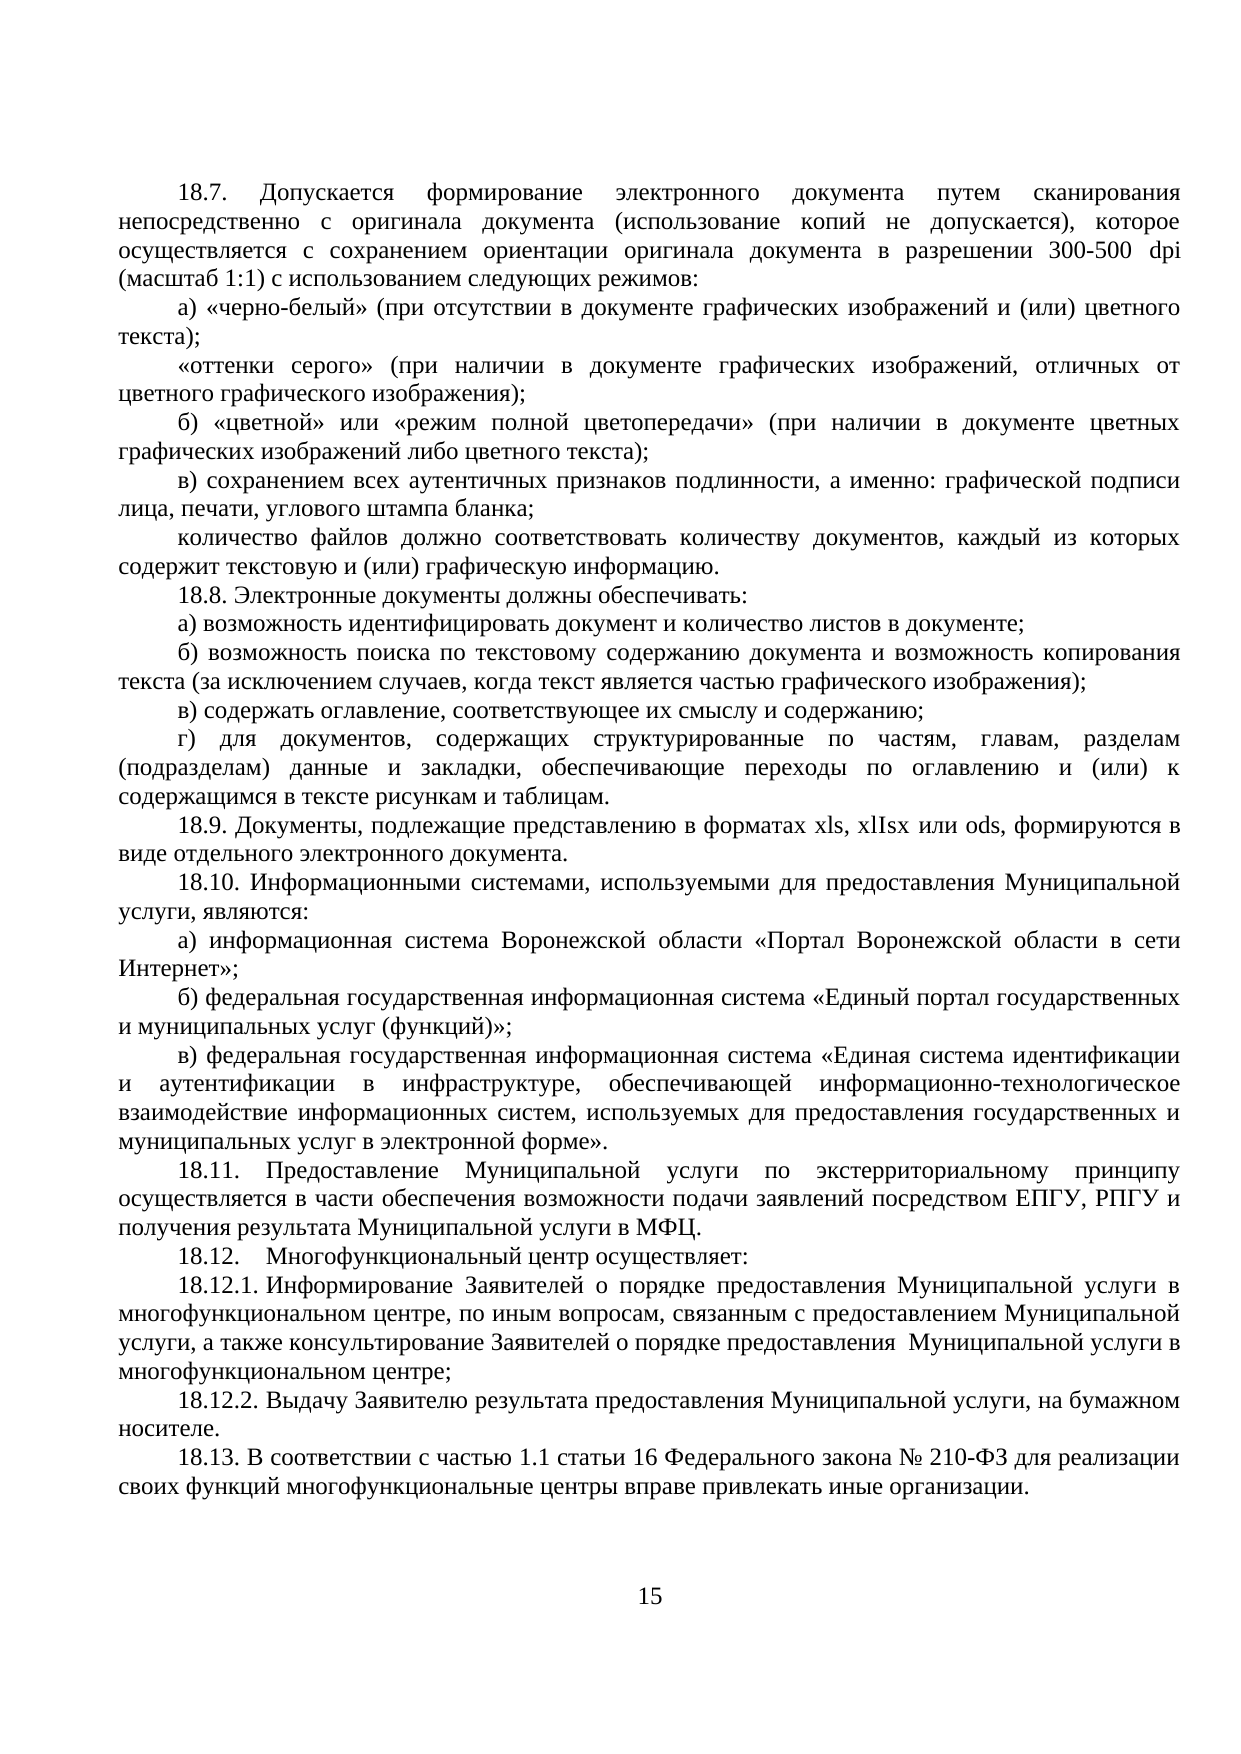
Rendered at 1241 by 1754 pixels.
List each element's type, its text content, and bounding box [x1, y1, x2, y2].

text в) сохранением всех аутентичных признаков подлинности, а именно: графической подписи лица, печати, углового штампа бланка; [118, 465, 1181, 522]
text в) содержать оглавление, соответствующее их смыслу и содержанию; [118, 695, 1181, 723]
text «оттенки серого» (при наличии в документе графических изображений, отличных от цветного графического изображения); [118, 350, 1181, 407]
text количество файлов должно соответствовать количеству документов, каждый из которых содержит текстовую и (или) графическую информацию. [118, 522, 1181, 580]
text 18.11. Предоставление Муниципальной услуги по экстерриториальному принципу осуществляется в части обеспечения возможности подачи заявлений посредством ЕПГУ, РПГУ и получения результата Муниципальной услуги в МФЦ. [118, 1155, 1181, 1241]
text 18.9. Документы, подлежащие представлению в форматах xls, xlIsx или ods, формируются в виде отдельного электронного документа. [118, 810, 1181, 867]
text б) федеральная государственная информационная система «Единый портал государственных и муниципальных услуг (функций)»; [118, 982, 1181, 1040]
list Информирование Заявителей о порядке предоставления Муниципальной услуги в многофункциональном центре, по иным вопросам, связанным с предоставлением Муниципальной услуги, а также консультирование Заявителей о порядке предоставления Муниципальной услуги в многофункциональном центре; [118, 1270, 1181, 1385]
text г) для документов, содержащих структурированные по частям, главам, разделам (подразделам) данные и закладки, обеспечивающие переходы по оглавлению и (или) к содержащимся в тексте рисункам и таблицам. [118, 723, 1181, 810]
text 18.8. Электронные документы должны обеспечивать: [118, 580, 1181, 608]
text в) федеральная государственная информационная система «Единая система идентификации и аутентификации в инфраструктуре, обеспечивающей информационно-технологическое взаимодействие информационных систем, используемых для предоставления государственных и муниципальных услуг в электронной форме». [118, 1040, 1181, 1155]
text 18.10. Информационными системами, используемыми для предоставления Муниципальной услуги, являются: [118, 867, 1181, 925]
text б) «цветной» или «режим полной цветопередачи» (при наличии в документе цветных графических изображений либо цветного текста); [118, 407, 1181, 465]
list Многофункциональный центр осуществляет: [118, 1241, 1181, 1270]
text а) возможность идентифицировать документ и количество листов в документе; [118, 608, 1181, 637]
list Выдачу Заявителю результата предоставления Муниципальной услуги, на бумажном носителе. [118, 1385, 1181, 1442]
text а) «черно-белый» (при отсутствии в документе графических изображений и (или) цветного текста); [118, 292, 1181, 350]
text 18.7. Допускается формирование электронного документа путем сканирования непосредственно с оригинала документа (использование копий не допускается), которое осуществляется с сохранением ориентации оригинала документа в разрешении 300-500 dpi (масштаб 1:1) с использованием следующих режимов: [118, 177, 1181, 292]
text 18.13. В соответствии с частью 1.1 статьи 16 Федерального закона № 210-ФЗ для реализации своих функций многофункциональные центры вправе привлекать иные организации. [118, 1442, 1181, 1500]
text а) информационная система Воронежской области «Портал Воронежской области в сети Интернет»; [118, 925, 1181, 982]
text б) возможность поиска по текстовому содержанию документа и возможность копирования текста (за исключением случаев, когда текст является частью графического изображения); [118, 637, 1181, 695]
